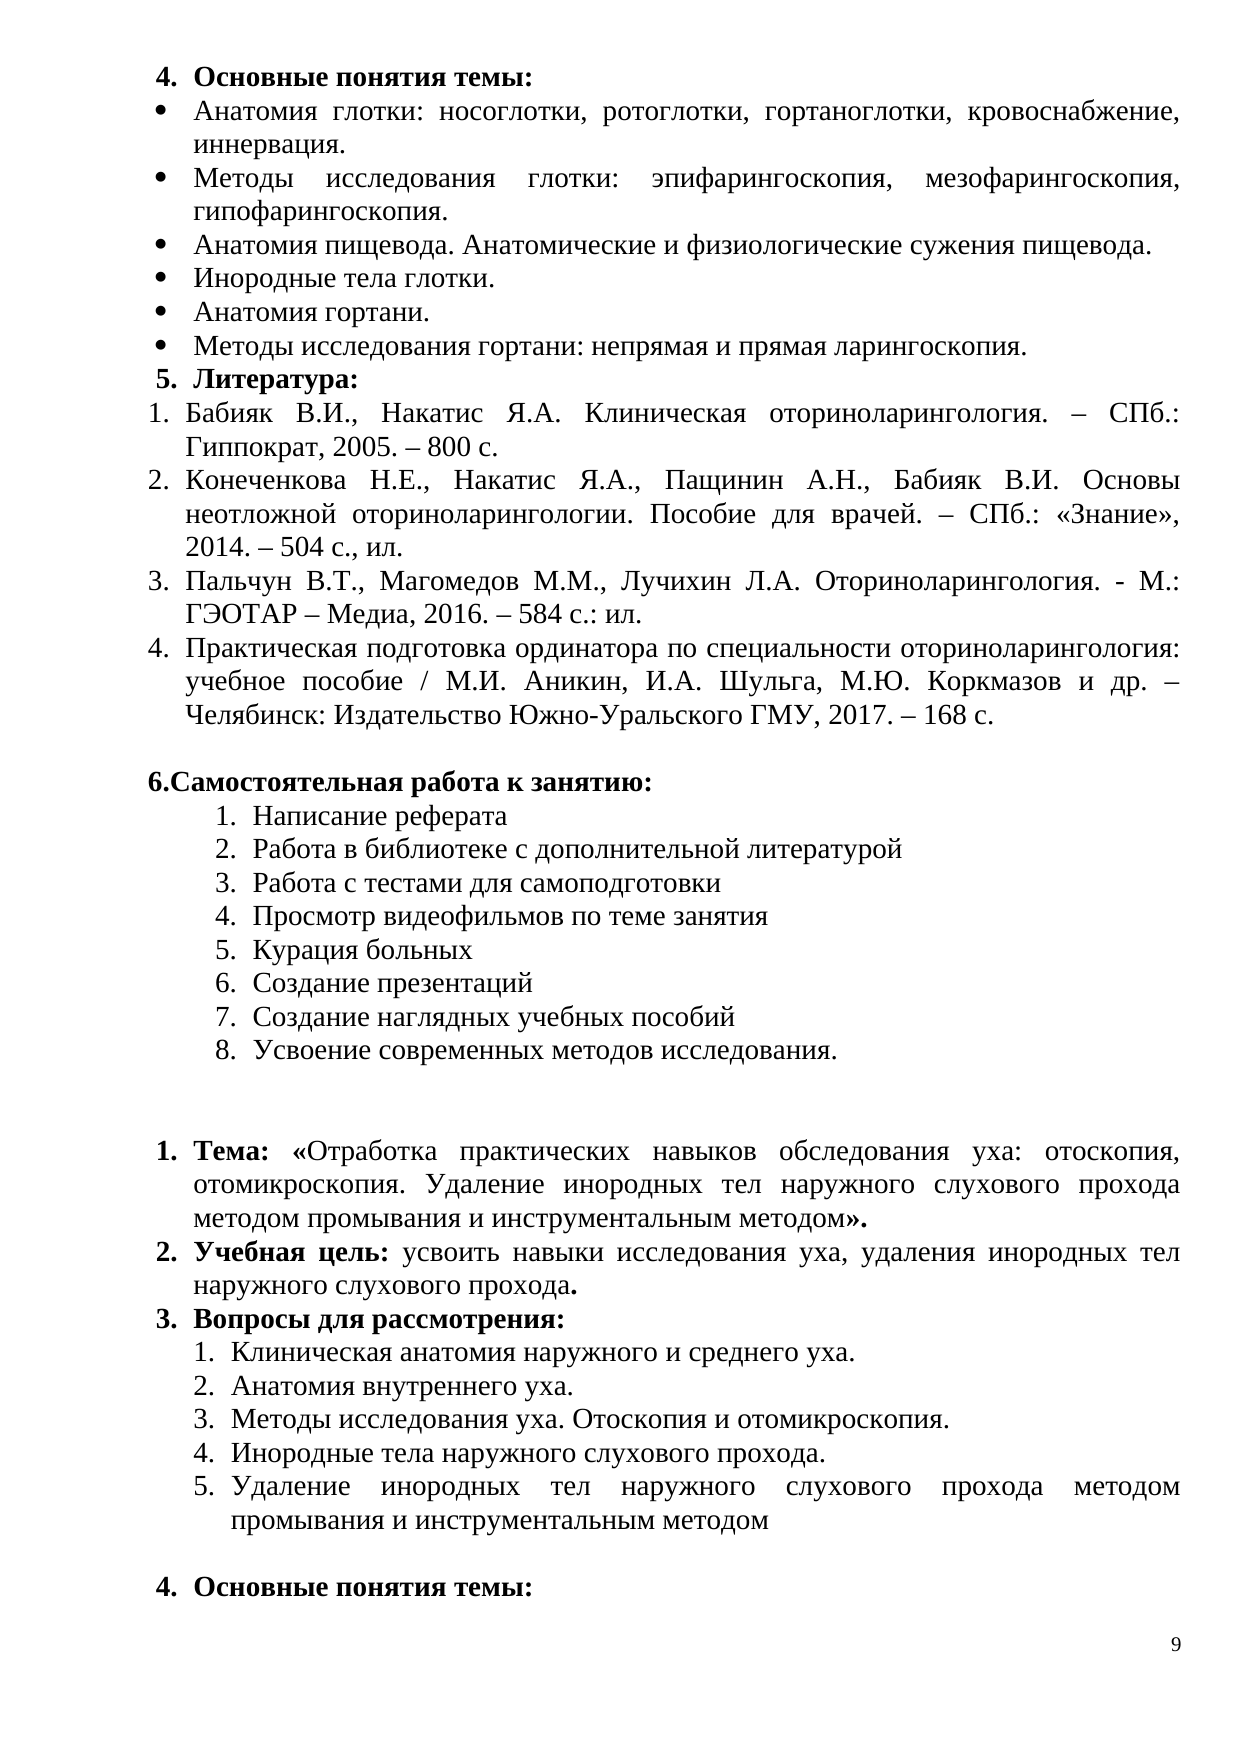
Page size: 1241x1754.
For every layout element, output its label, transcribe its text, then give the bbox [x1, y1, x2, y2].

list Анатомия пищевода. Анатомические и физиологические сужения пищевода. [156, 227, 1181, 261]
text 6.Самостоятельная работа к занятию: [148, 764, 1181, 798]
list Просмотр видеофильмов по теме занятия [215, 898, 1181, 932]
list Инородные тела глотки. [156, 261, 1181, 294]
list Работа в библиотеке с дополнительной литературой [215, 831, 1181, 865]
list Основные понятия темы: [156, 1569, 1181, 1603]
list Клиническая анатомия наружного и среднего уха. [193, 1334, 1181, 1368]
list Конеченкова Н.Е., Накатис Я.А., Пащинин А.Н., Бабияк В.И. Основы неотложной оториноларингологии. Пособие для врачей. – СПб.: «Знание», 2014. – 504 с., ил. [148, 462, 1181, 563]
list Литература: [156, 362, 1181, 395]
list Усвоение современных методов исследования. [215, 1032, 1181, 1066]
list Бабияк В.И., Накатис Я.А. Клиническая оториноларингология. – СПб.: Гиппократ, 2005. – 800 с. [148, 395, 1181, 462]
list Анатомия внутреннего уха. [193, 1368, 1181, 1401]
list Вопросы для рассмотрения: [156, 1301, 1181, 1334]
list Практическая подготовка ординатора по специальности оториноларингология: учебное пособие / М.И. Аникин, И.А. Шульга, М.Ю. Коркмазов и др. – Челябинск: Издательство Южно-Уральского ГМУ, 2017. – 168 с. [148, 630, 1181, 731]
list Методы исследования уха. Отоскопия и отомикроскопия. [193, 1401, 1181, 1435]
list Основные понятия темы: [156, 59, 1181, 93]
list Пальчун В.Т., Магомедов М.М., Лучихин Л.А. Оториноларингология. - М.: ГЭОТАР – Медиа, 2016. – 584 с.: ил. [148, 563, 1181, 630]
list Анатомия гортани. [156, 294, 1181, 328]
list Методы исследования глотки: эпифарингоскопия, мезофарингоскопия, гипофарингоскопия. [156, 160, 1181, 227]
list Работа с тестами для самоподготовки [215, 865, 1181, 898]
list Создание презентаций [215, 965, 1181, 999]
list Удаление инородных тел наружного слухового прохода методом промывания и инструментальным методом [193, 1468, 1181, 1536]
list Методы исследования гортани: непрямая и прямая ларингоскопия. [156, 328, 1181, 362]
list Анатомия глотки: носоглотки, ротоглотки, гортаноглотки, кровоснабжение, иннервация. [156, 93, 1181, 160]
list Тема: «Отработка практических навыков обследования уха: отоскопия, отомикроскопия. Удаление инородных тел наружного слухового прохода методом промывания и инструментальным методом». [156, 1133, 1181, 1234]
list Инородные тела наружного слухового прохода. [193, 1435, 1181, 1468]
list Написание реферата [215, 798, 1181, 831]
list Создание наглядных учебных пособий [215, 999, 1181, 1032]
list Курация больных [215, 932, 1181, 965]
list Учебная цель: усвоить навыки исследования уха, удаления инородных тел наружного слухового прохода. [156, 1234, 1181, 1301]
